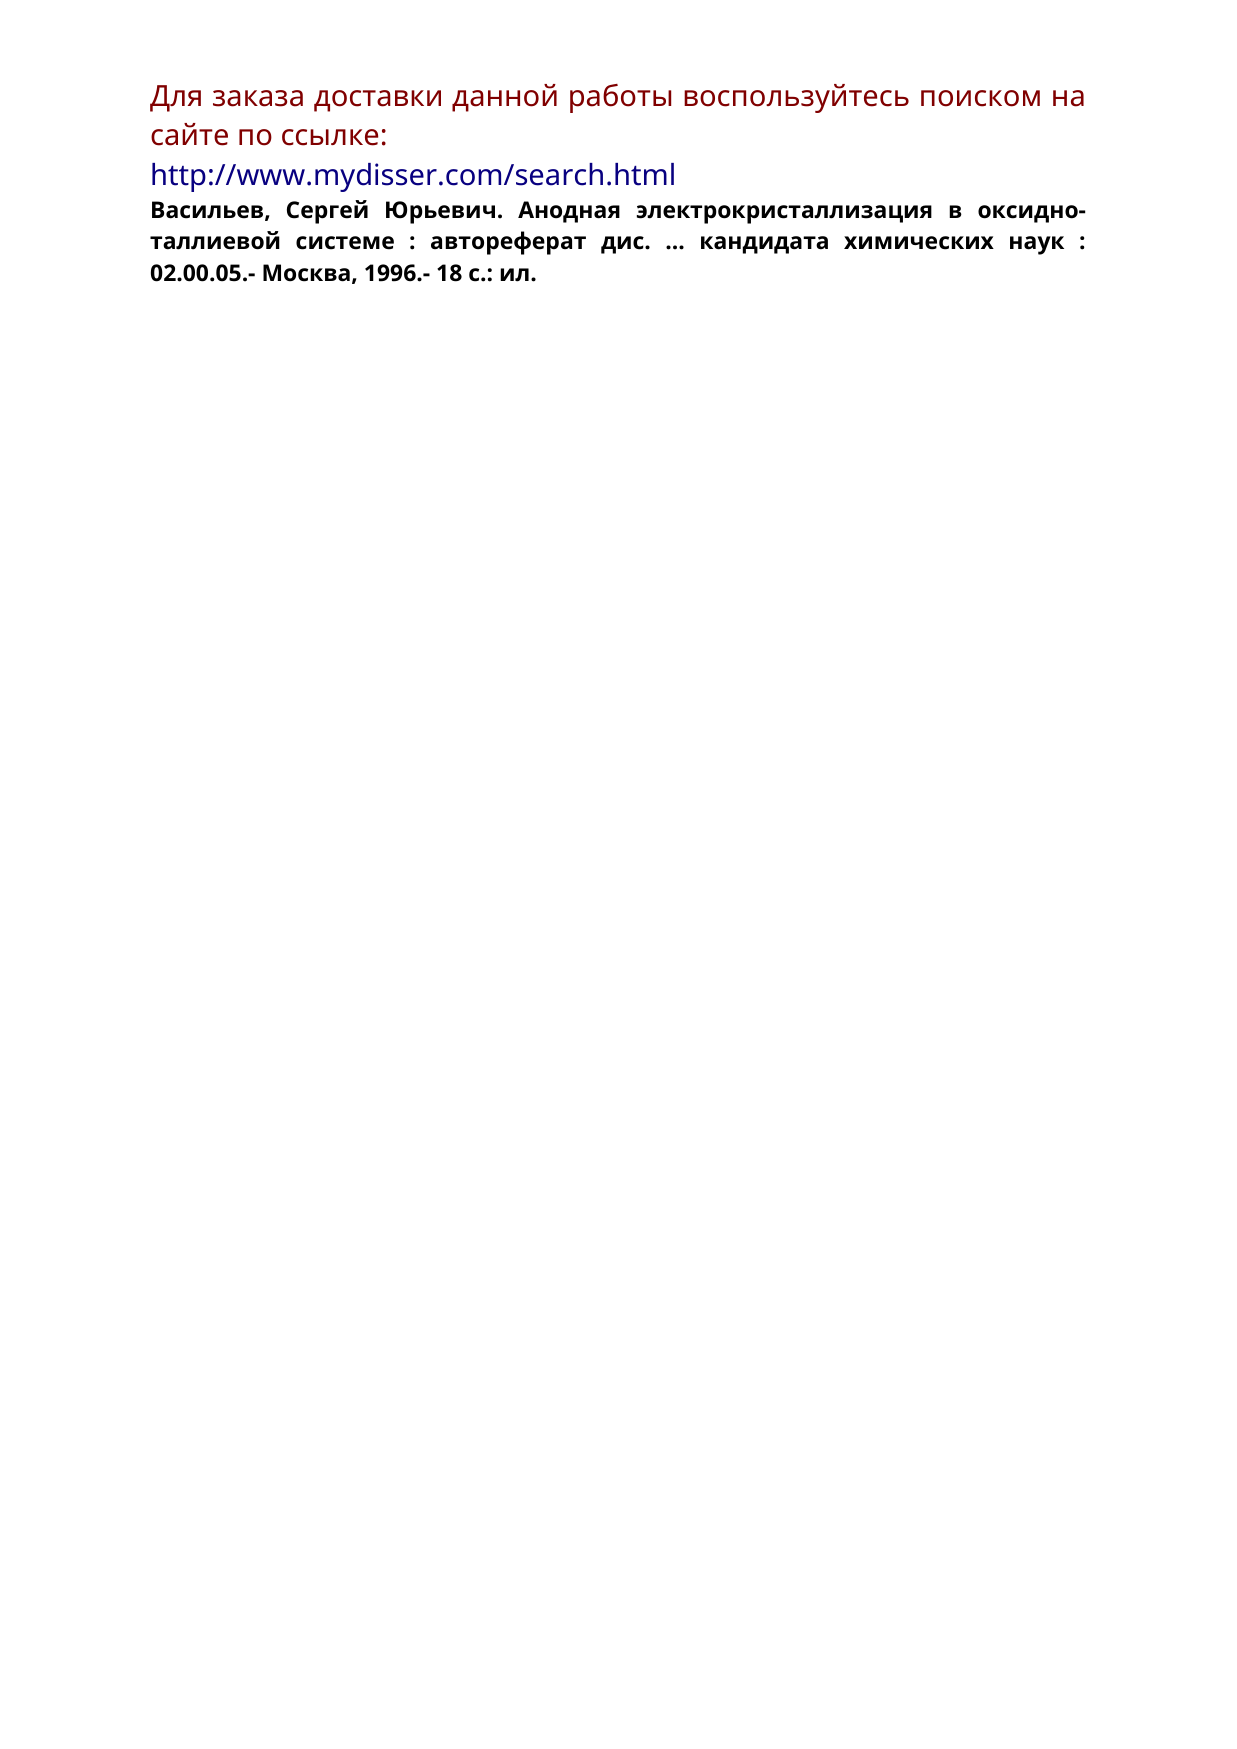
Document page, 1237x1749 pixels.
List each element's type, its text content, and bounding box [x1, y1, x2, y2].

text Васильев, Сергей Юрьевич. Анодная электрокристаллизация в оксидно-таллиевой системе : автореферат дис. ... кандидата химических наук : 02.00.05.- Москва, 1996.- 18 с.: ил. [150, 194, 1086, 288]
